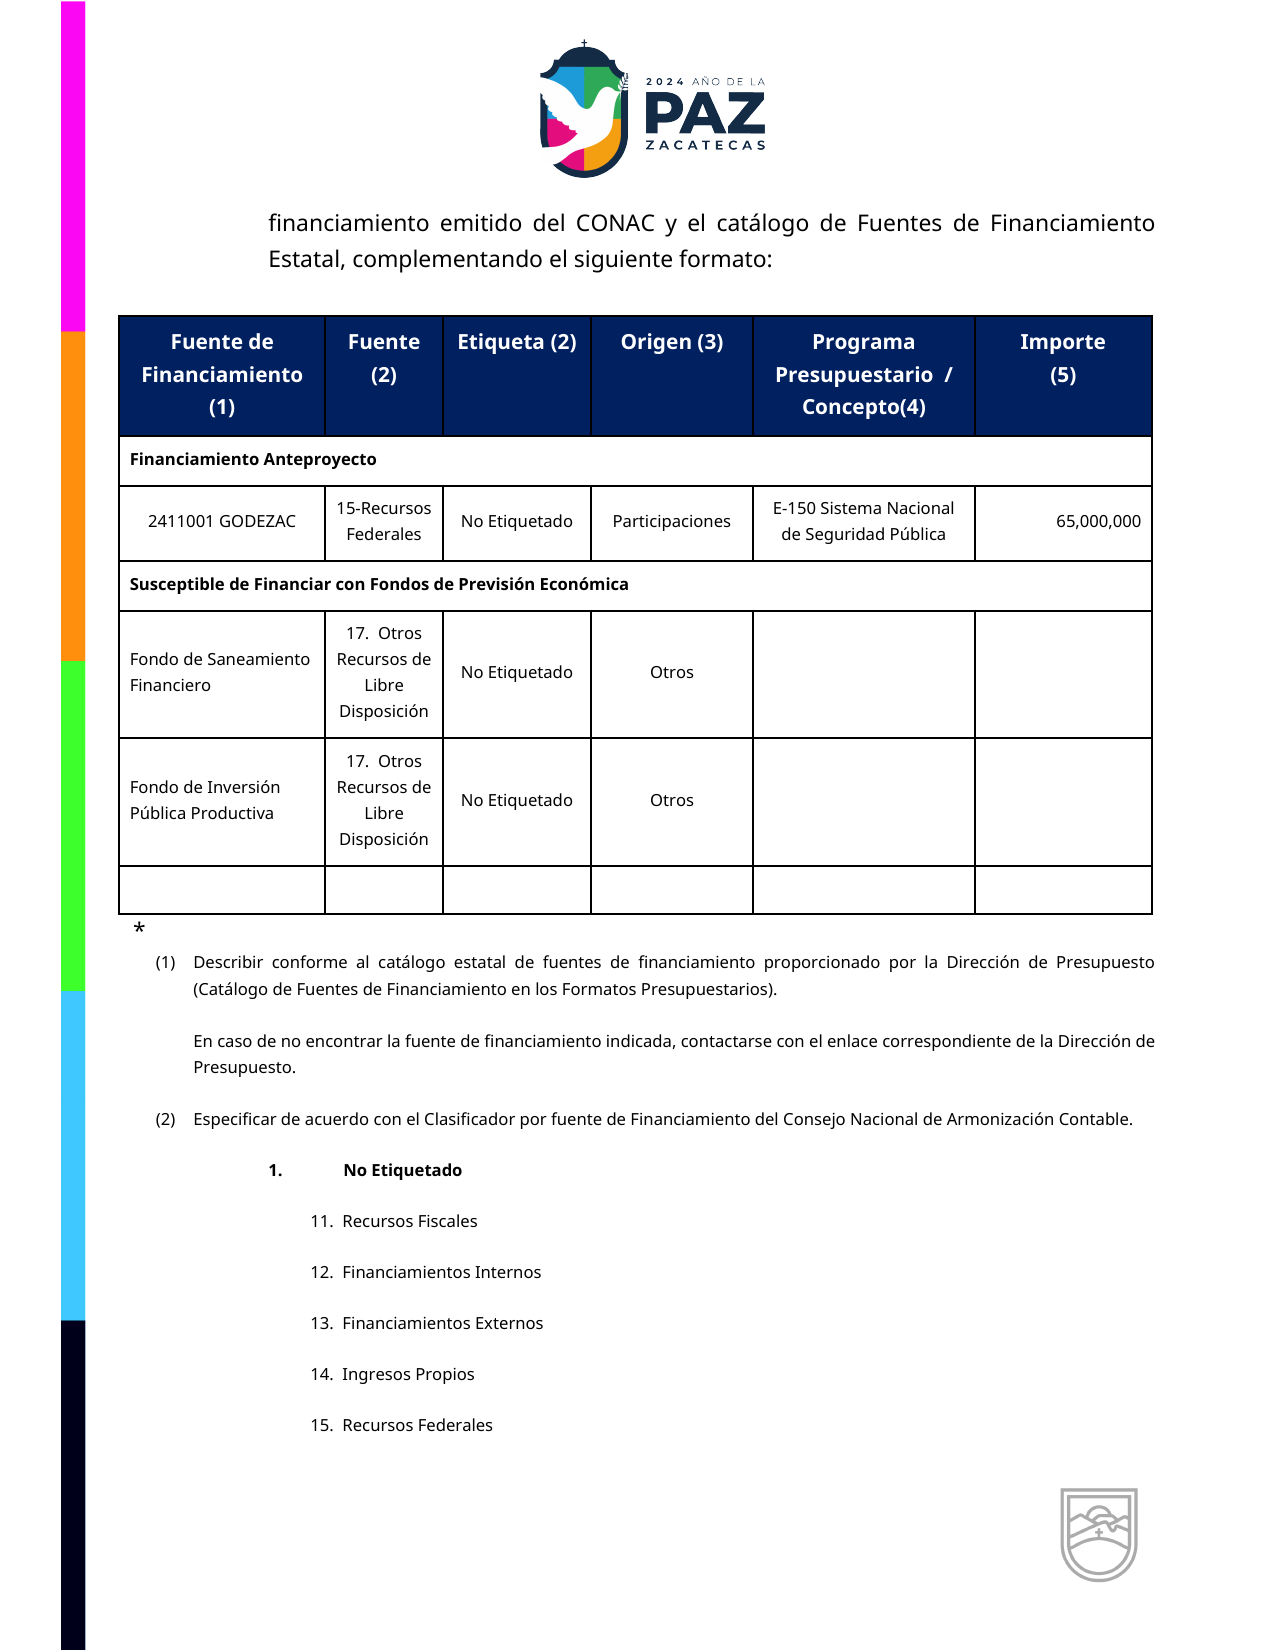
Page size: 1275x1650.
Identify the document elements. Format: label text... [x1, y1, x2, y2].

table_cell [444, 867, 590, 913]
table_cell [754, 867, 974, 913]
table_cell 17. Otros Recursos de Libre Disposición [326, 612, 442, 737]
table_cell 2411001 GODEZAC [120, 487, 324, 560]
table_cell [976, 612, 1151, 737]
table_cell 65,000,000 [976, 487, 1151, 560]
table_cell Fondo de Saneamiento Financiero [120, 612, 324, 737]
table_cell Otros [592, 739, 752, 865]
table_cell [754, 612, 974, 737]
table_cell Otros [592, 612, 752, 737]
table_cell No Etiquetado [444, 487, 590, 560]
text 12. Financiamientos Internos [310, 1261, 1157, 1283]
table_header Programa Presupuestario / Concepto(4) [754, 317, 974, 435]
table_header Importe (5) [976, 317, 1151, 435]
table_cell [592, 867, 752, 913]
table_cell 17. Otros Recursos de Libre Disposición [326, 739, 442, 865]
table_cell 15-Recursos Federales [326, 487, 442, 560]
text 1. No Etiquetado [268, 1158, 1157, 1181]
list Describir conforme al catálogo estatal de fuentes de financiamiento proporcionado por la Dirección de Presupuesto (Catálogo de Fuentes de Financiamiento en los Formatos Presupuestarios). [156, 951, 1157, 1000]
table_cell No Etiquetado [444, 612, 590, 737]
text 15. Recursos Federales [310, 1414, 1157, 1436]
text En caso de no encontrar la fuente de financiamiento indicada, contactarse con el enlace correspondiente de la Dirección de Presupuesto. [193, 1029, 1157, 1078]
table_header Fuente de Financiamiento (1) [120, 317, 324, 435]
text 14. Ingresos Propios [310, 1363, 1157, 1385]
table_cell Financiamiento Anteproyecto [120, 437, 1151, 484]
list Especificar de acuerdo con el Clasificador por fuente de Financiamiento del Consejo Nacional de Armonización Contable. [156, 1107, 1157, 1130]
text 13. Financiamientos Externos [310, 1312, 1157, 1334]
table_cell E-150 Sistema Nacional de Seguridad Pública [754, 487, 974, 560]
text * [133, 915, 1157, 946]
table_cell [976, 739, 1151, 865]
table_header Etiqueta (2) [444, 317, 590, 435]
table_cell Susceptible de Financiar con Fondos de Previsión Económica [120, 562, 1151, 609]
picture [527, 25, 781, 192]
table_header Fuente (2) [326, 317, 442, 435]
text 11. Recursos Fiscales [310, 1209, 1157, 1232]
table_header Origen (3) [592, 317, 752, 435]
table_cell [976, 867, 1151, 913]
table_cell Fondo de Inversión Pública Productiva [120, 739, 324, 865]
table_cell No Etiquetado [444, 739, 590, 865]
table_cell [120, 867, 324, 913]
table_cell [754, 739, 974, 865]
picture [0, 1, 137, 1650]
table_cell [326, 867, 442, 913]
table_cell Participaciones [592, 487, 752, 560]
